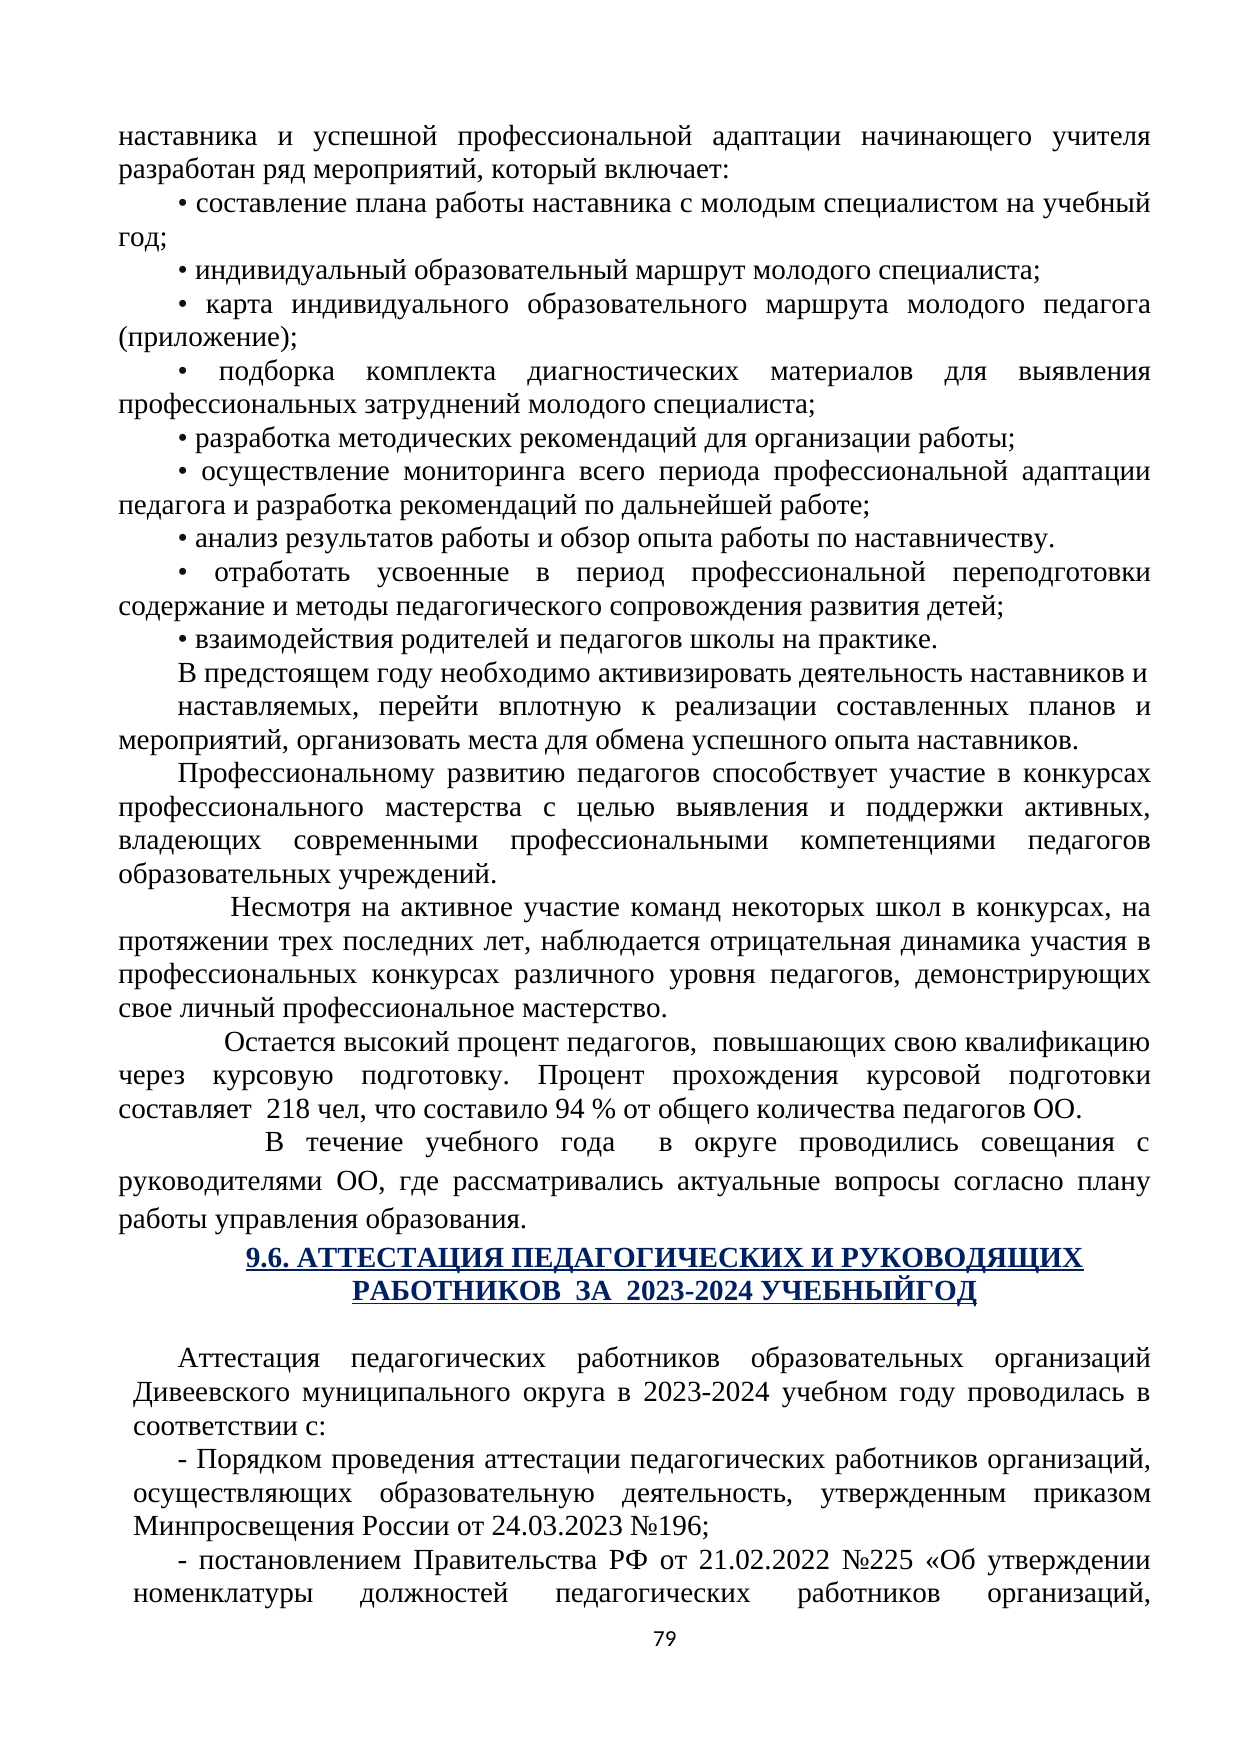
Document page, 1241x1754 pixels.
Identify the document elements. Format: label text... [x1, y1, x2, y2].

text • подборка комплекта диагностических материалов для выявления профессиональных затруднений молодого специалиста; [118, 353, 1152, 420]
text • отработать усвоенные в период профессиональной переподготовки содержание и методы педагогического сопровождения развития детей; [118, 554, 1152, 621]
text В предстоящем году необходимо активизировать деятельность наставников и [118, 655, 1152, 688]
text Остается высокий процент педагогов, повышающих свою квалификацию через курсовую подготовку. Процент прохождения курсовой подготовки составляет 218 чел, что составило 94 % от общего количества педагогов ОО. [118, 1024, 1152, 1124]
list В течение учебного года в округе проводились совещания с руководителями ОО, где рассматривались актуальные вопросы согласно плану работы управления образования. [118, 1124, 1152, 1235]
text • составление плана работы наставника с молодым специалистом на учебный год; [118, 185, 1152, 252]
text Несмотря на активное участие команд некоторых школ в конкурсах, на протяжении трех последних лет, наблюдается отрицательная динамика участия в профессиональных конкурсах различного уровня педагогов, демонстрирующих свое личный профессиональное мастерство. [118, 889, 1152, 1024]
text • индивидуальный образовательный маршрут молодого специалиста; [118, 252, 1152, 286]
text • осуществление мониторинга всего периода профессиональной адаптации педагога и разработка рекомендаций по дальнейшей работе; [118, 453, 1152, 521]
list 9.6. АТТЕСТАЦИЯ ПЕДАГОГИЧЕСКИХ И РУКОВОДЯЩИХ РАБОТНИКОВ ЗА 2023-2024 УЧЕБНЫЙГОД [177, 1240, 1152, 1307]
text • разработка методических рекомендаций для организации работы; [118, 420, 1152, 453]
text • взаимодействия родителей и педагогов школы на практике. [118, 621, 1152, 655]
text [118, 118, 1152, 185]
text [133, 1542, 1152, 1609]
text Профессиональному развитию педагогов способствует участие в конкурсах профессионального мастерства с целью выявления и поддержки активных, владеющих современными профессиональными компетенциями педагогов образовательных учреждений. [118, 755, 1152, 889]
text Аттестация педагогических работников образовательных организаций Дивеевского муниципального округа в 2023-2024 учебном году проводилась в соответствии с: [133, 1341, 1152, 1441]
text • карта индивидуального образовательного маршрута молодого педагога (приложение); [118, 286, 1152, 353]
text • анализ результатов работы и обзор опыта работы по наставничеству. [118, 521, 1152, 554]
text - Порядком проведения аттестации педагогических работников организаций, осуществляющих образовательную деятельность, утвержденным приказом Минпросвещения России от 24.03.2023 №196; [133, 1441, 1152, 1542]
text наставляемых, перейти вплотную к реализации составленных планов и мероприятий, организовать места для обмена успешного опыта наставников. [118, 688, 1152, 755]
